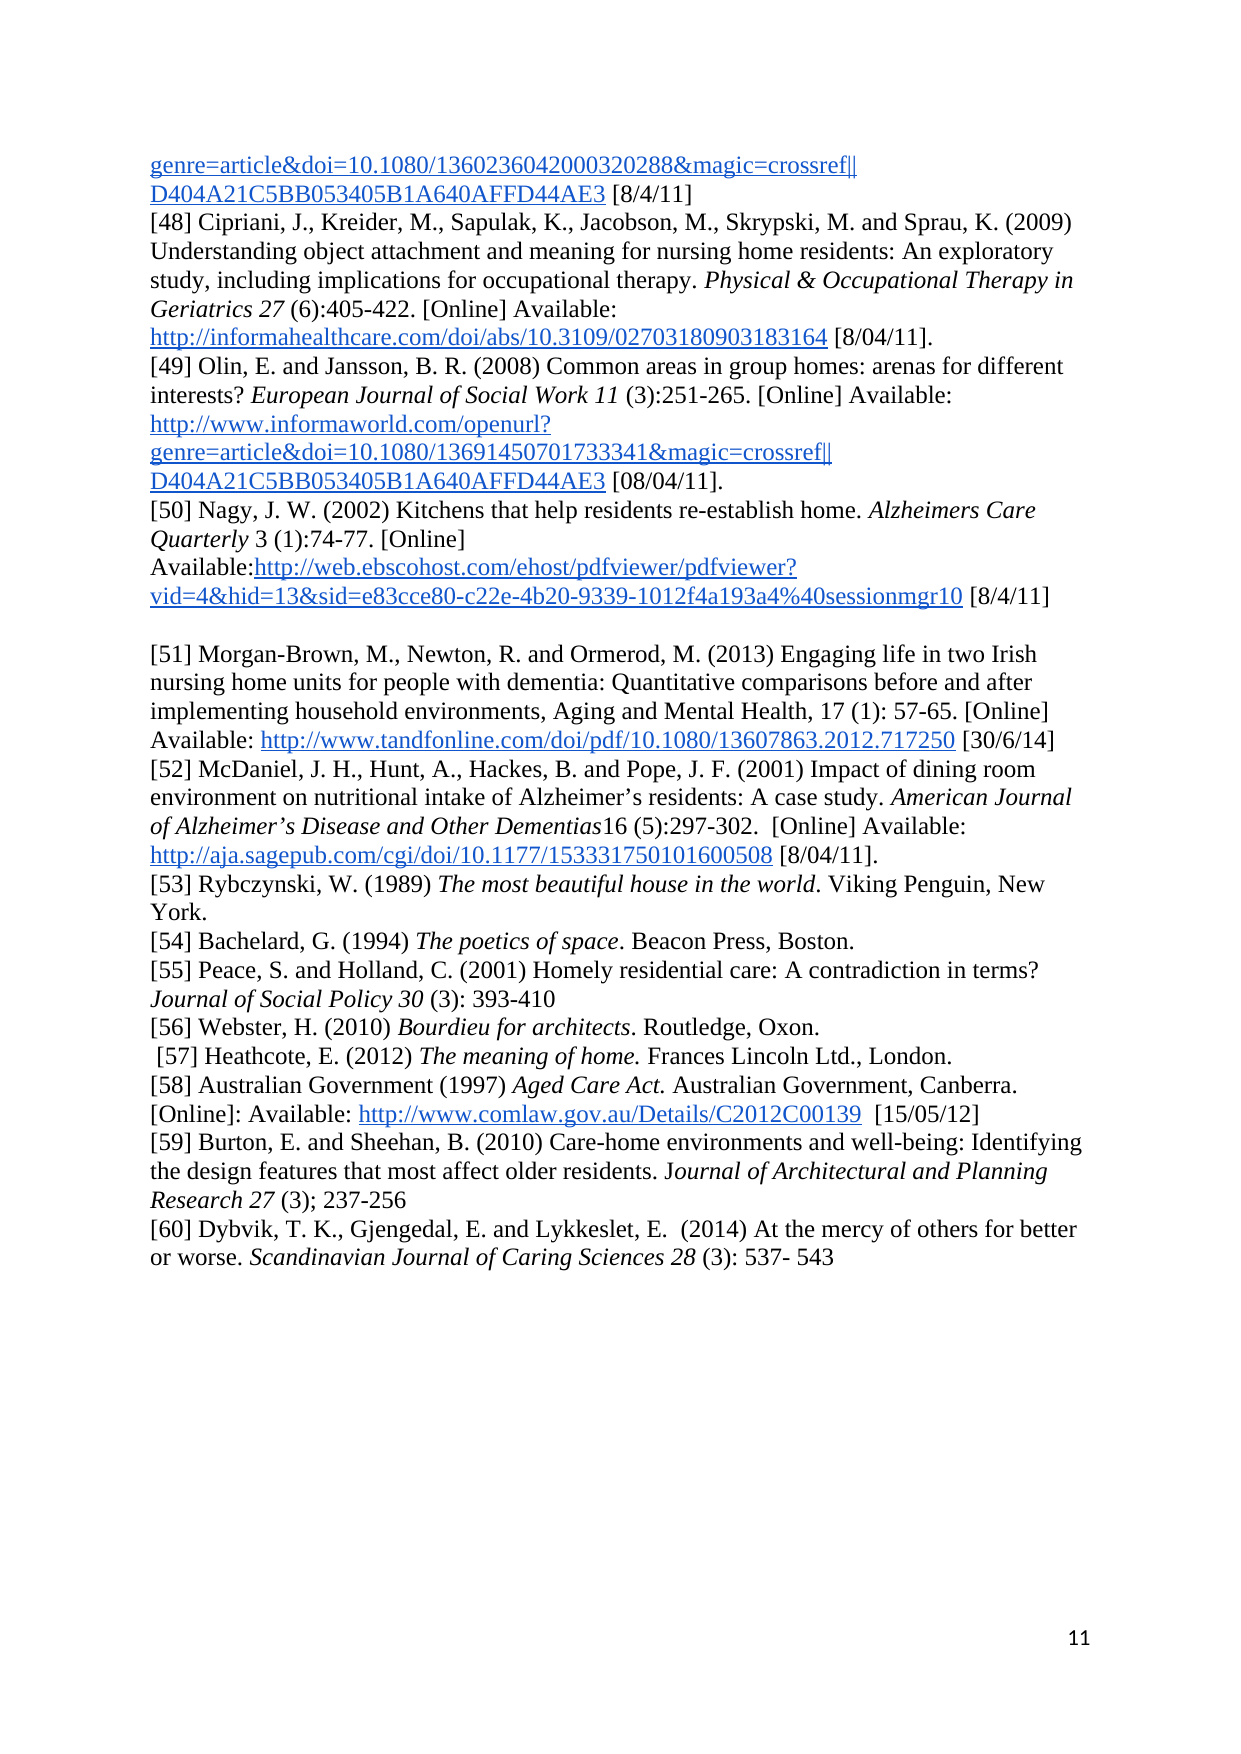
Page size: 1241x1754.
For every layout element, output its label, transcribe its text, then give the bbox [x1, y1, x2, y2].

text [59] Burton, E. and Sheehan, B. (2010) Care-home environments and well-being: Identifying the design features that most affect older residents. Journal of Architectural and Planning Research 27 (3); 237-256 [150, 1127, 1090, 1214]
text [58] Australian Government (1997) Aged Care Act. Australian Government, Canberra. [Online]: Available: http://www.comlaw.gov.au/Details/C2012C00139 [15/05/12] [150, 1070, 1090, 1127]
text [57] Heathcote, E. (2012) The meaning of home. Frances Lincoln Ltd., London. [150, 1041, 1090, 1070]
text [48] Cipriani, J., Kreider, M., Sapulak, K., Jacobson, M., Skrypski, M. and Sprau, K. (2009) Understanding object attachment and meaning for nursing home residents: An exploratory study, including implications for occupational therapy. Physical & Occupational Therapy in Geriatrics 27 (6):405-422. [Online] Available: http://informahealthcare.com/doi/abs/10.3109/02703180903183164 [8/04/11]. [150, 207, 1090, 351]
text [50] Nagy, J. W. (2002) Kitchens that help residents re-establish home. Alzheimers Care Quarterly 3 (1):74-77. [Online] Available:http://web.ebscohost.com/ehost/pdfviewer/pdfviewer?vid=4&hid=13&sid=e83cce80-c22e-4b20-9339-1012f4a193a4%40sessionmgr10 [8/4/11] [150, 495, 1090, 610]
text [53] Rybczynski, W. (1989) The most beautiful house in the world. Viking Penguin, New York. [150, 869, 1090, 926]
text [49] Olin, E. and Jansson, B. R. (2008) Common areas in group homes: arenas for different interests? European Journal of Social Work 11 (3):251-265. [Online] Available: http://www.informaworld.com/openurl?genre=article&doi=10.1080/13691450701733341&magic=crossref||D404A21C5BB053405B1A640AFFD44AE3 [08/04/11]. [150, 351, 1090, 495]
text [54] Bachelard, G. (1994) The poetics of space. Beacon Press, Boston. [150, 926, 1090, 955]
text [52] McDaniel, J. H., Hunt, A., Hackes, B. and Pope, J. F. (2001) Impact of dining room environment on nutritional intake of Alzheimerʼs residents: A case study. American Journal of Alzheimerʼs Disease and Other Dementias16 (5):297-302. [Online] Available: http://aja.sagepub.com/cgi/doi/10.1177/153331750101600508 [8/04/11]. [150, 754, 1090, 869]
text [56] Webster, H. (2010) Bourdieu for architects. Routledge, Oxon. [150, 1012, 1090, 1041]
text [150, 150, 1090, 207]
text [55] Peace, S. and Holland, C. (2001) Homely residential care: A contradiction in terms? Journal of Social Policy 30 (3): 393-410 [150, 955, 1090, 1012]
text [51] Morgan-Brown, M., Newton, R. and Ormerod, M. (2013) Engaging life in two Irish nursing home units for people with dementia: Quantitative comparisons before and after implementing household environments, Aging and Mental Health, 17 (1): 57-65. [Online] Available: http://www.tandfonline.com/doi/pdf/10.1080/13607863.2012.717250 [30/6/14] [150, 639, 1090, 754]
text [60] Dybvik, T. K., Gjengedal, E. and Lykkeslet, E. (2014) At the mercy of others for better or worse. Scandinavian Journal of Caring Sciences 28 (3): 537- 543 [150, 1214, 1090, 1271]
